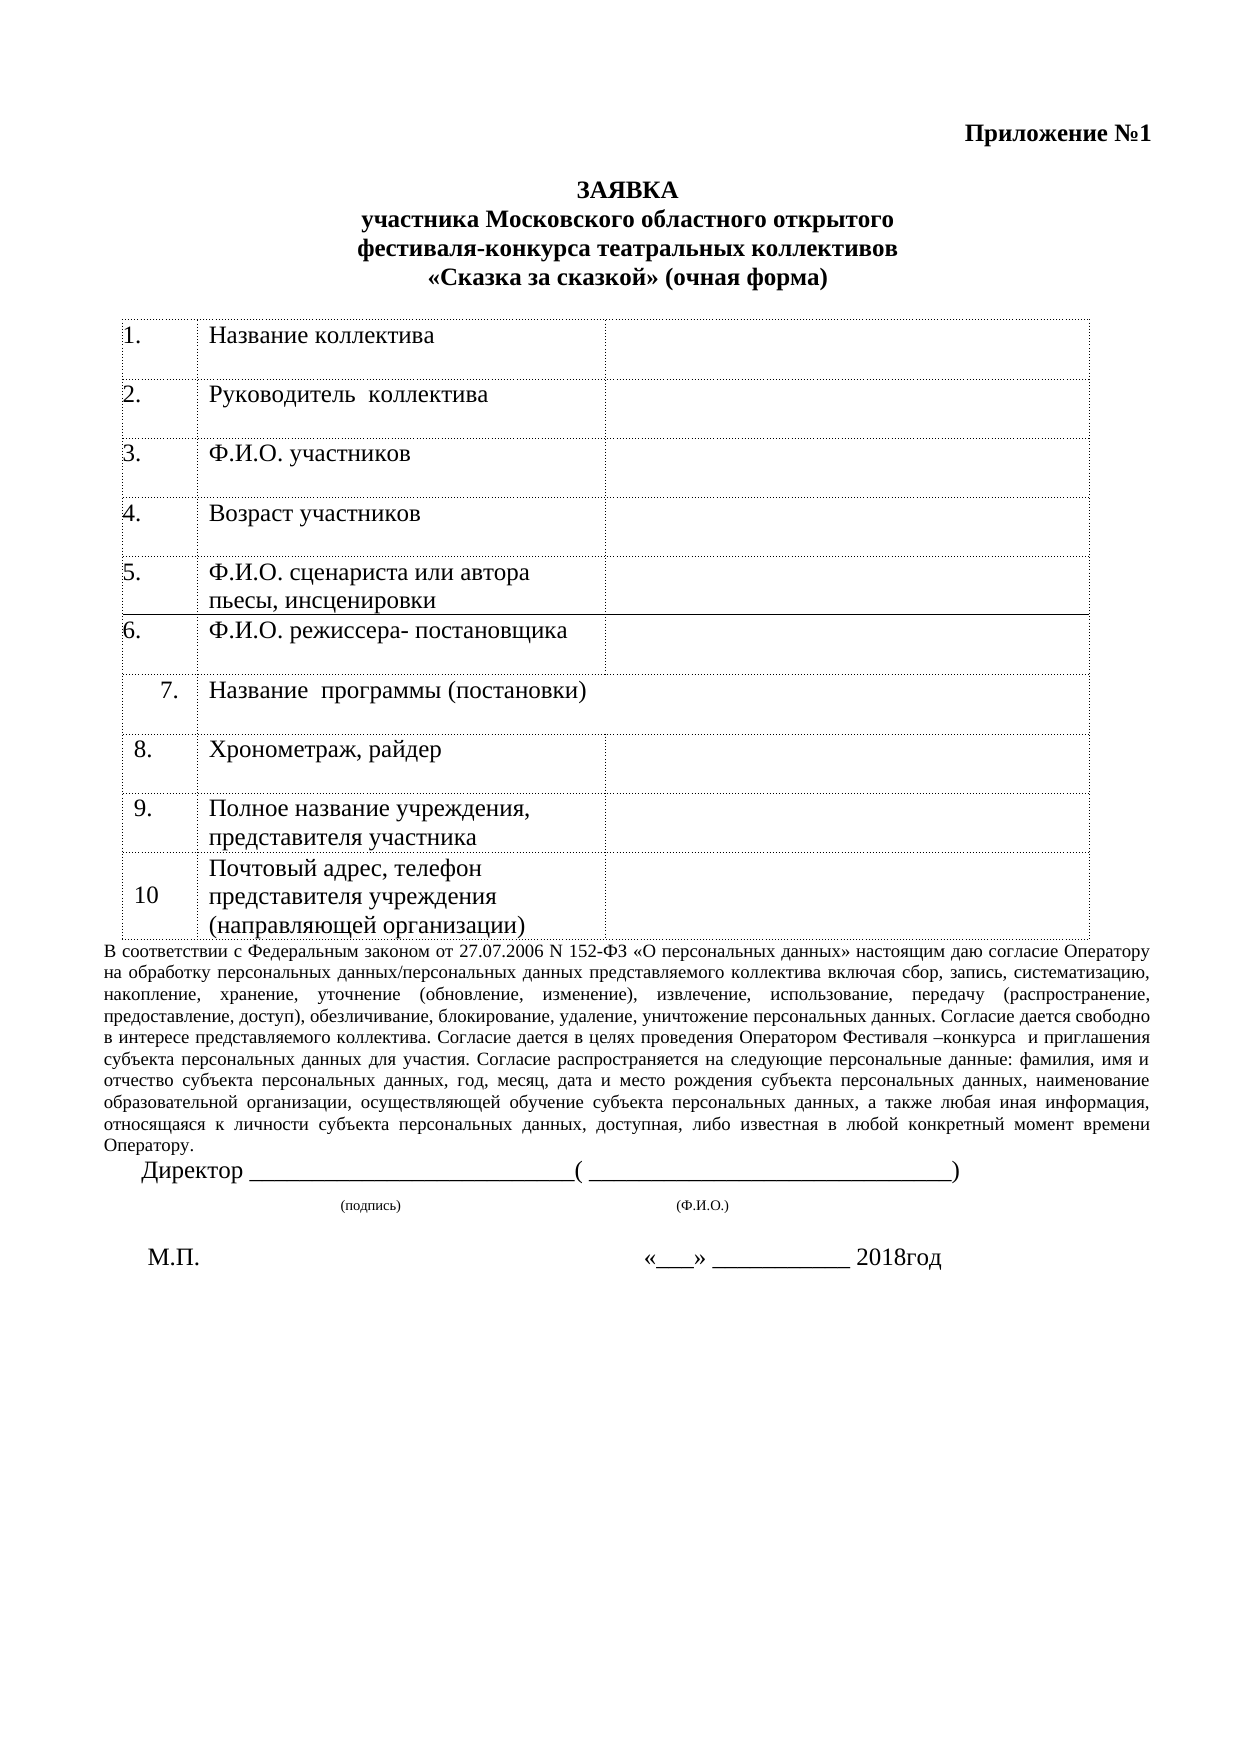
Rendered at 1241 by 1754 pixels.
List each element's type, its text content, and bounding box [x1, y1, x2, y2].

table_header Название коллектива [197, 319, 605, 378]
table_cell 7. [122, 674, 197, 733]
text М.П. «___» ___________ 2018год [103, 1242, 1152, 1271]
text участника Московского областного открытого [103, 204, 1152, 233]
table_cell Название программы (постановки) [197, 674, 1089, 733]
text «Сказка за сказкой» (очная форма) [103, 262, 1152, 291]
text В соответствии с Федеральным законом от 27.07.2006 N 152-ФЗ «О персональных данных» настоящим даю согласие Оператору на обработку персональных данных/персональных данных представляемого коллектива включая сбор, запись, систематизацию, накопление, хранение, уточнение (обновление, изменение), извлечение, использование, передачу (распространение, предоставление, доступ), обезличивание, блокирование, удаление, уничтожение персональных данных. Согласие дается свободно в интересе представляемого коллектива. Согласие дается в целях проведения Оператором Фестиваля –конкурса и приглашения субъекта персональных данных для участия. Согласие распространяется на следующие персональные данные: фамилия, имя и отчество субъекта персональных данных, год, месяц, дата и место рождения субъекта персональных данных, наименование образовательной организации, осуществляющей обучение субъекта персональных данных, а также любая иная информация, относящаяся к личности субъекта персональных данных, доступная, либо известная в любой конкретный момент времени Оператору. [103, 940, 1152, 1156]
table_cell Почтовый адрес, телефон представителя учреждения (направляющей организации) [197, 852, 605, 939]
table_cell Хронометраж, райдер [197, 734, 605, 792]
table_cell [605, 734, 1089, 792]
table_cell [605, 497, 1089, 556]
table_cell [605, 793, 1089, 852]
text Директор __________________________( _____________________________) [103, 1156, 1152, 1184]
text фестиваля-конкурса театральных коллективов [103, 233, 1152, 262]
table_cell Руководитель коллектива [197, 379, 605, 437]
table_cell [122, 556, 197, 614]
table_cell 8. [122, 734, 197, 792]
table_cell [122, 438, 197, 497]
text Приложение №1 [103, 118, 1152, 147]
table_cell [122, 615, 197, 674]
table_cell Ф.И.О. режиссера- постановщика [197, 615, 605, 674]
text (подпись) (Ф.И.О.) [103, 1184, 1152, 1213]
text ЗАЯВКА [103, 176, 1152, 204]
table_cell [605, 379, 1089, 437]
table_cell Ф.И.О. участников [197, 438, 605, 497]
table_cell Полное название учреждения, представителя участника [197, 793, 605, 852]
table_cell Ф.И.О. сценариста или автора пьесы, инсценировки [197, 556, 605, 614]
table_cell 10 [122, 852, 197, 939]
table_cell [122, 497, 197, 556]
table_cell Возраст участников [197, 497, 605, 556]
table_cell [122, 379, 197, 437]
table_header [122, 319, 197, 378]
table_cell [605, 438, 1089, 497]
table_cell [605, 556, 1089, 614]
table_cell [605, 615, 1089, 674]
table_cell [605, 852, 1089, 939]
table_cell 9. [122, 793, 197, 852]
table_header [605, 319, 1089, 378]
